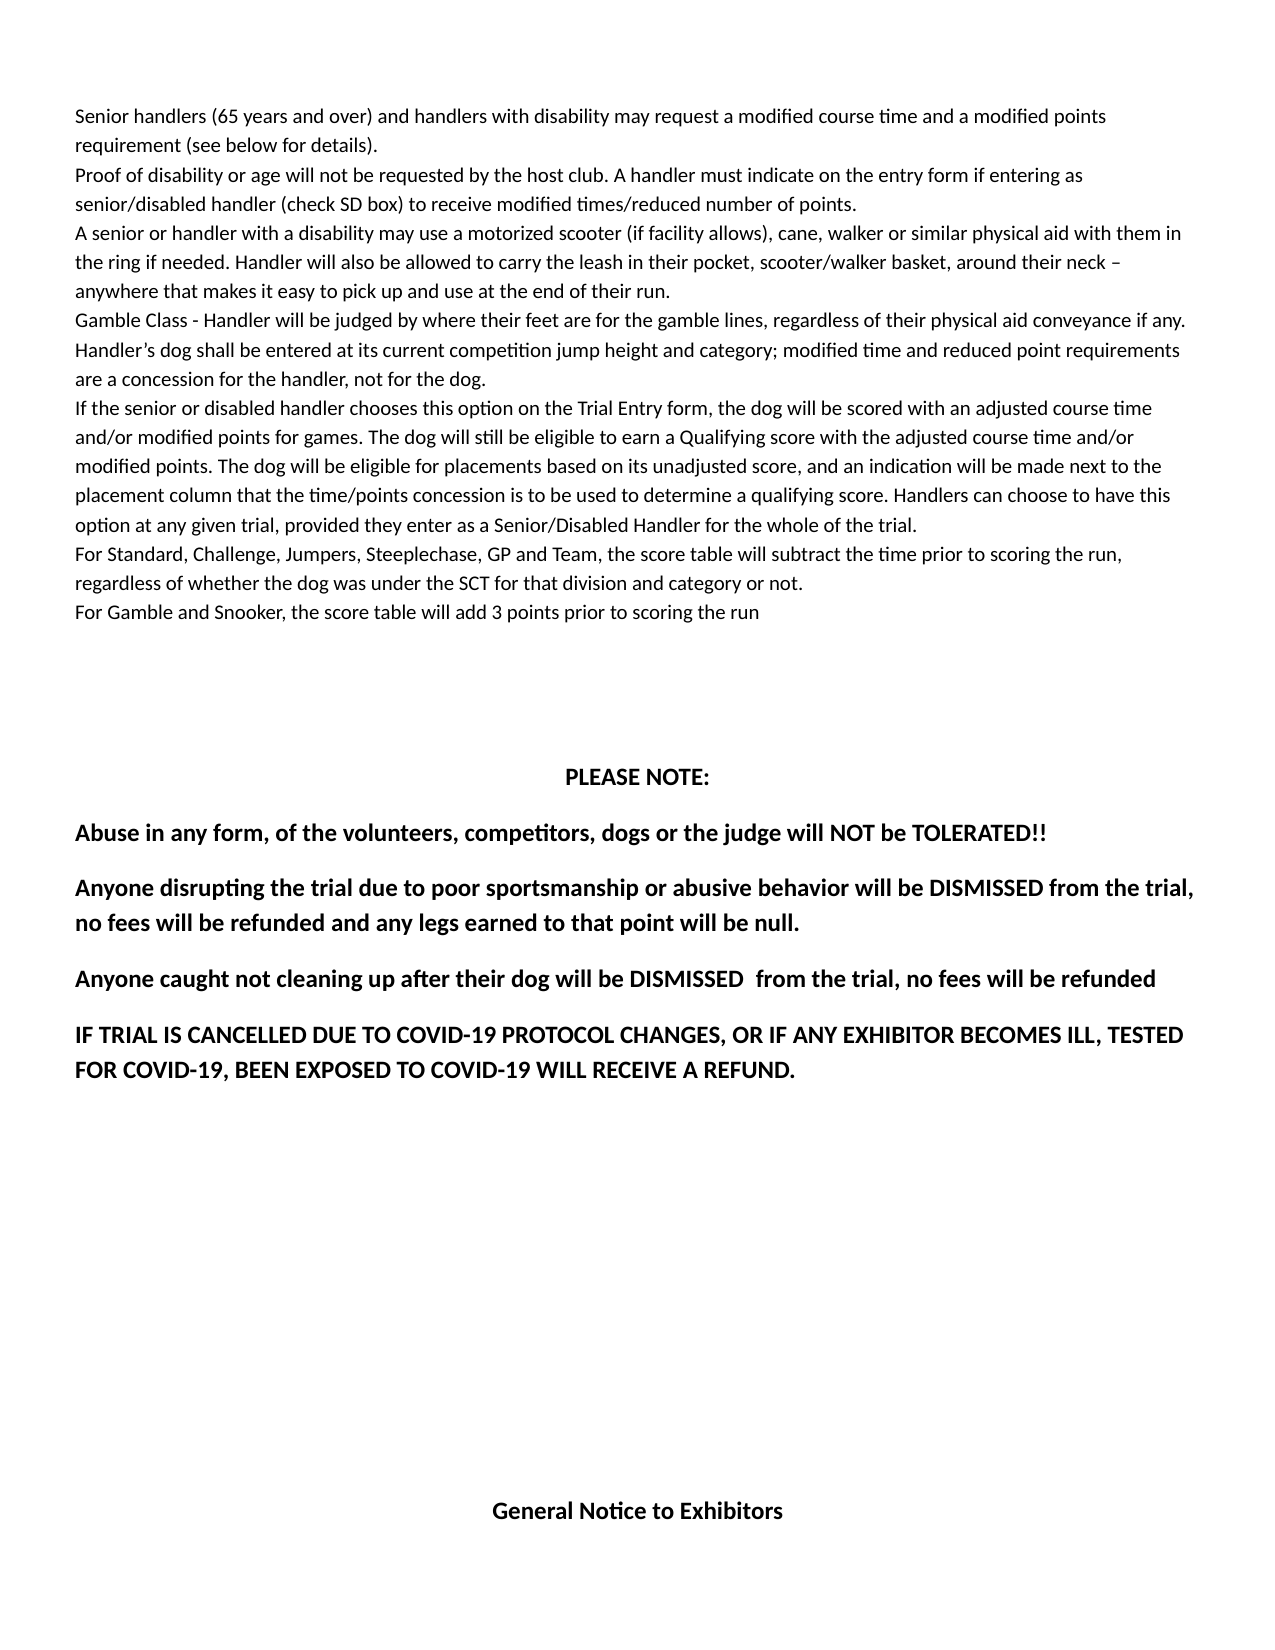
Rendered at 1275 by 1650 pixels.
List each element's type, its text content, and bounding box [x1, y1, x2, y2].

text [75, 103, 1200, 625]
text PLEASE NOTE: [75, 761, 1200, 791]
text Abuse in any form, of the volunteers, competitors, dogs or the judge will NOT be TOLERATED!! [75, 817, 1200, 847]
text Anyone caught not cleaning up after their dog will be DISMISSED from the trial, no fees will be refunded [75, 963, 1200, 994]
text IF TRIAL IS CANCELLED DUE TO COVID-19 PROTOCOL CHANGES, OR IF ANY EXHIBITOR BECOMES ILL, TESTED FOR COVID-19, BEEN EXPOSED TO COVID-19 WILL RECEIVE A REFUND. [75, 1019, 1200, 1085]
text General Notice to Exhibitors [75, 1495, 1200, 1526]
text Anyone disrupting the trial due to poor sportsmanship or abusive behavior will be DISMISSED from the trial, no fees will be refunded and any legs earned to that point will be null. [75, 873, 1200, 938]
